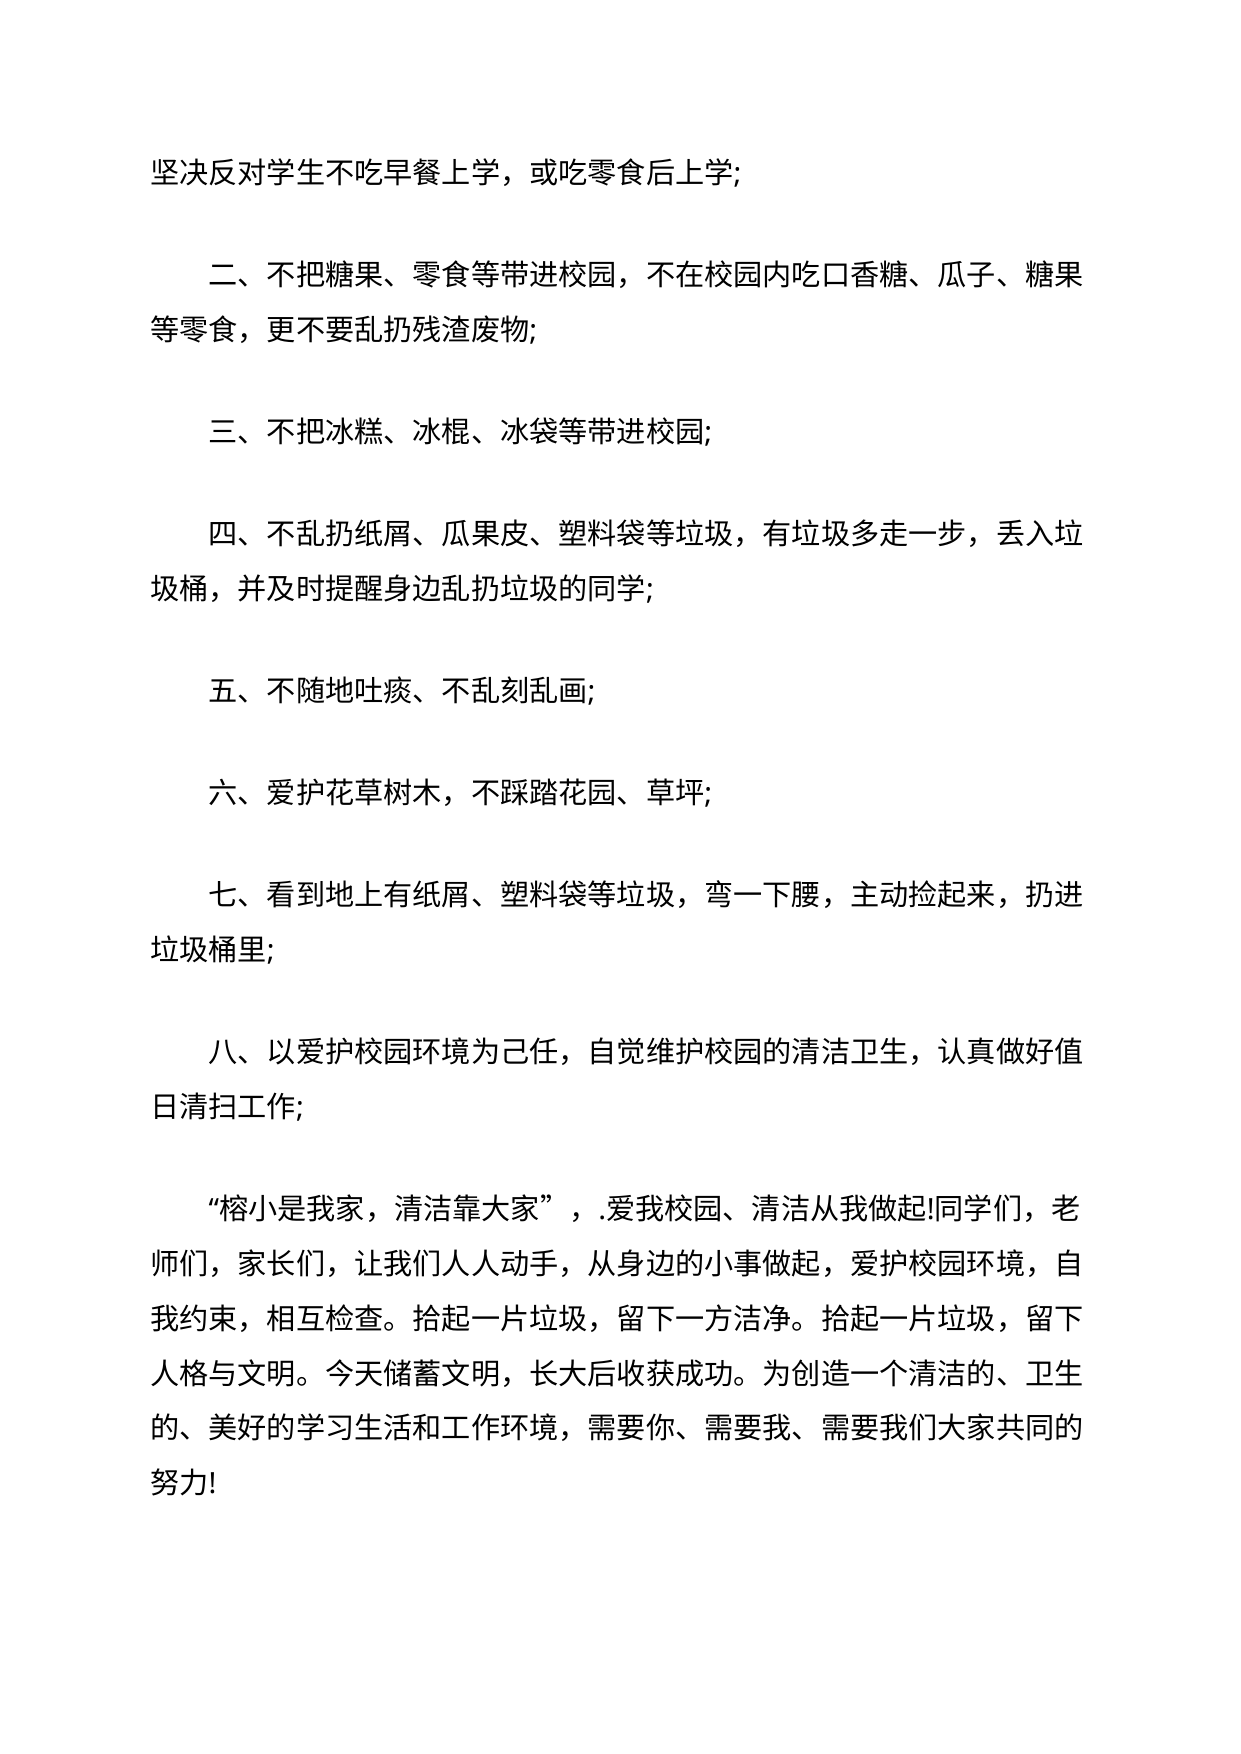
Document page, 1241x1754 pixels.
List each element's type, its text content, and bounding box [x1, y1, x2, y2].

text 五、不随地吐痰、不乱刻乱画; [150, 668, 1090, 710]
text 二、不把糖果、零食等带进校园，不在校园内吃口香糖、瓜子、糖果等零食，更不要乱扔残渣废物; [150, 252, 1090, 349]
text 八、以爱护校园环境为己任，自觉维护校园的清洁卫生，认真做好值日清扫工作; [150, 1028, 1090, 1126]
text “榕小是我家，清洁靠大家”，.爱我校园、清洁从我做起!同学们，老师们，家长们，让我们人人动手，从身边的小事做起，爱护校园环境，自我约束，相互检查。拾起一片垃圾，留下一方洁净。拾起一片垃圾，留下人格与文明。今天储蓄文明，长大后收获成功。为创造一个清洁的、卫生的、美好的学习生活和工作环境，需要你、需要我、需要我们大家共同的努力! [150, 1185, 1090, 1502]
text 六、爱护花草树木，不踩踏花园、草坪; [150, 770, 1090, 812]
text 四、不乱扔纸屑、瓜果皮、塑料袋等垃圾，有垃圾多走一步，丢入垃圾桶，并及时提醒身边乱扔垃圾的同学; [150, 511, 1090, 608]
text 三、不把冰糕、冰棍、冰袋等带进校园; [150, 409, 1090, 451]
text 七、看到地上有纸屑、塑料袋等垃圾，弯一下腰，主动捡起来，扔进垃圾桶里; [150, 872, 1090, 969]
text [150, 150, 1090, 192]
